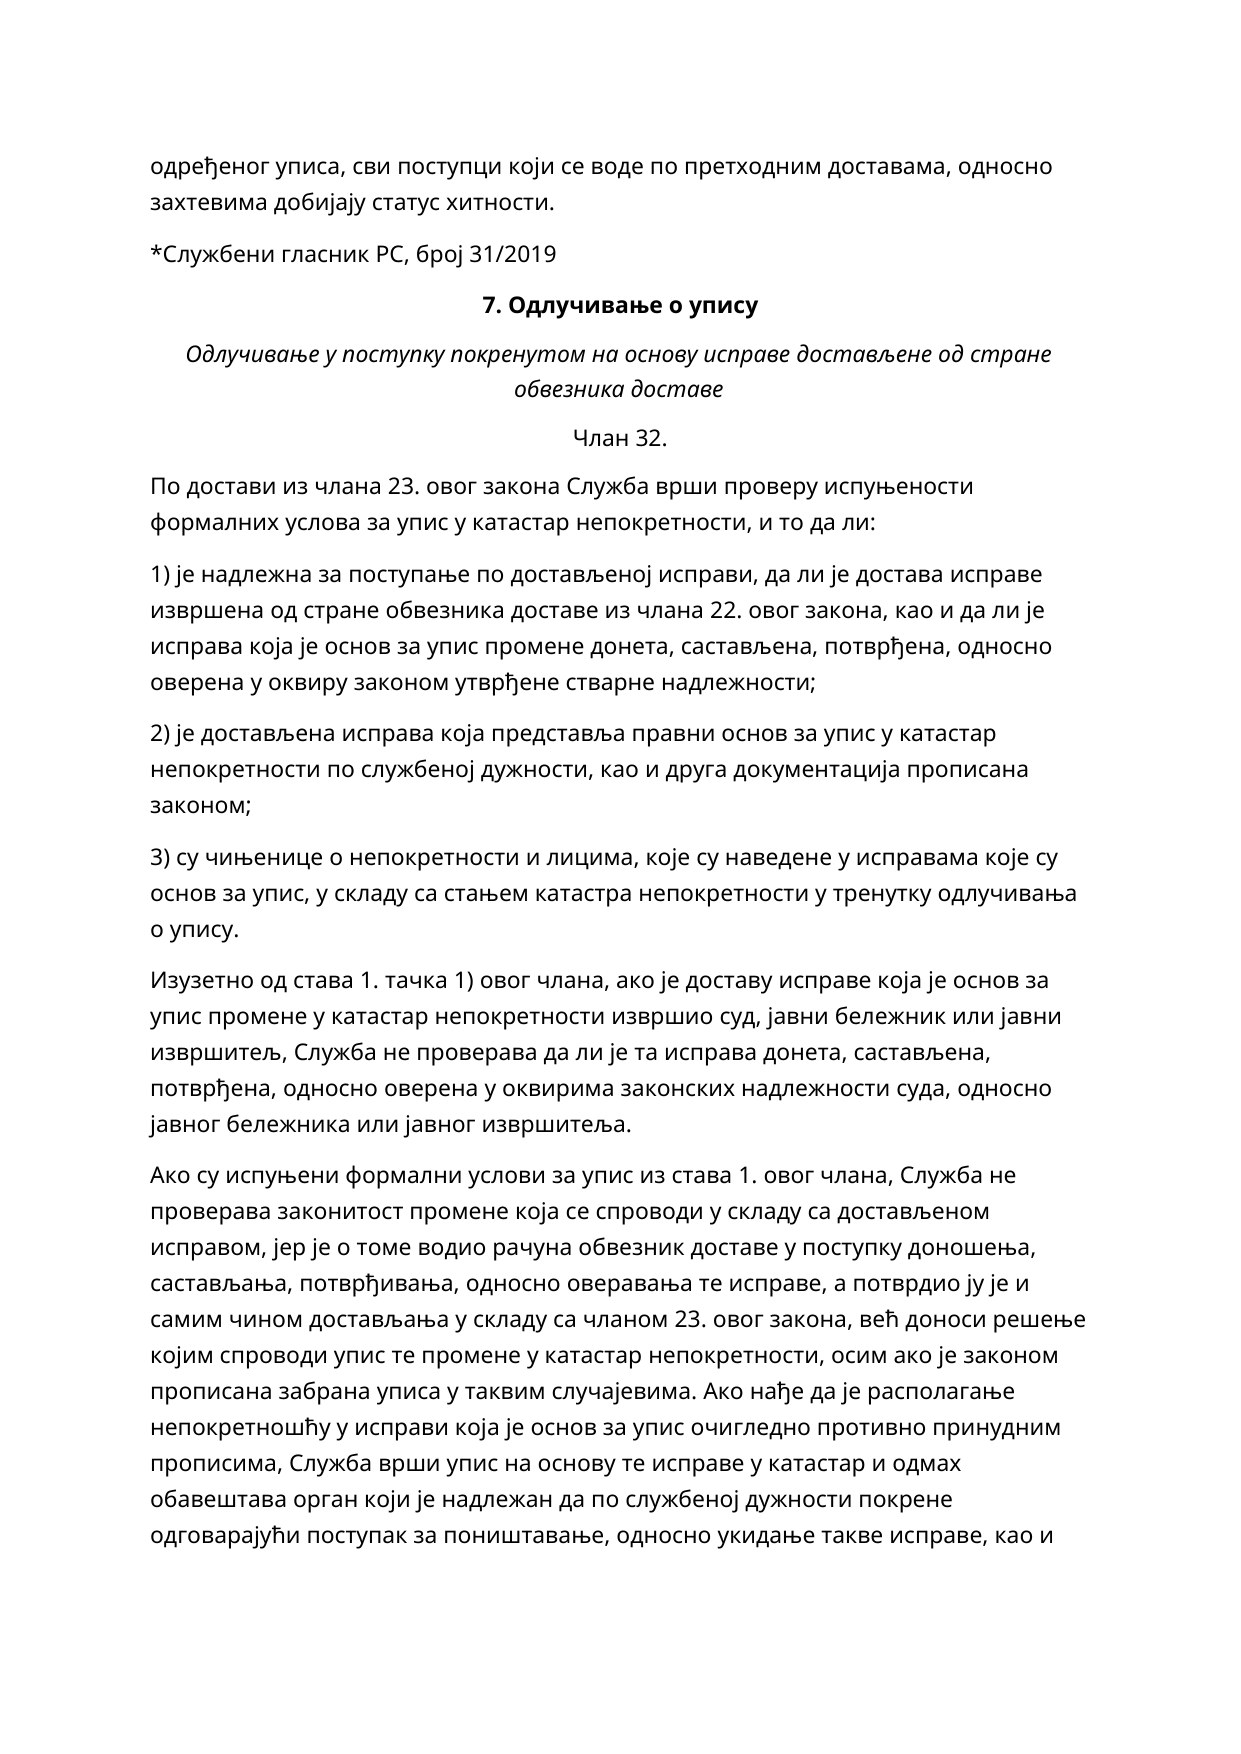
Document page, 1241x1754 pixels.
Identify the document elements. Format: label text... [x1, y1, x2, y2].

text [150, 1159, 1090, 1550]
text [150, 150, 1090, 217]
text 2) је достављена исправа која представља правни основ за упис у катастар непокретности по службеној дужности, као и друга документација прописана законом; [150, 717, 1090, 820]
text По достави из члана 23. овог закона Служба врши проверу испуњености формалних услова за упис у катастар непокретности, и то да ли: [150, 470, 1090, 537]
text Члан 32. [150, 422, 1090, 453]
text 1) је надлежна за поступање по достављеној исправи, да ли је достава исправе извршена од стране обвезника доставе из члана 22. овог закона, као и да ли је исправа која је основ за упис промене донета, састављена, потврђена, односно оверена у оквиру законом утврђене стварне надлежности; [150, 558, 1090, 697]
text Одлучивање у поступку покренутом на основу исправе достављене од стране обвезника доставе [150, 337, 1090, 405]
text 7. Одлучивање о упису [150, 289, 1090, 320]
text Изузетно од става 1. тачка 1) овог члана, ако је доставу исправе која је основ за упис промене у катастар непокретности извршио суд, јавни бележник или јавни извршитељ, Служба не проверава да ли је та исправа донета, састављена, потврђена, односно оверена у оквирима законских надлежности суда, односно јавног бележника или јавног извршитеља. [150, 964, 1090, 1139]
text *Службени гласник РС, број 31/2019 [150, 237, 1090, 269]
text 3) су чињенице о непокретности и лицима, које су наведене у исправама које су основ за упис, у складу са стањем катастра непокретности у тренутку одлучивања о упису. [150, 841, 1090, 944]
